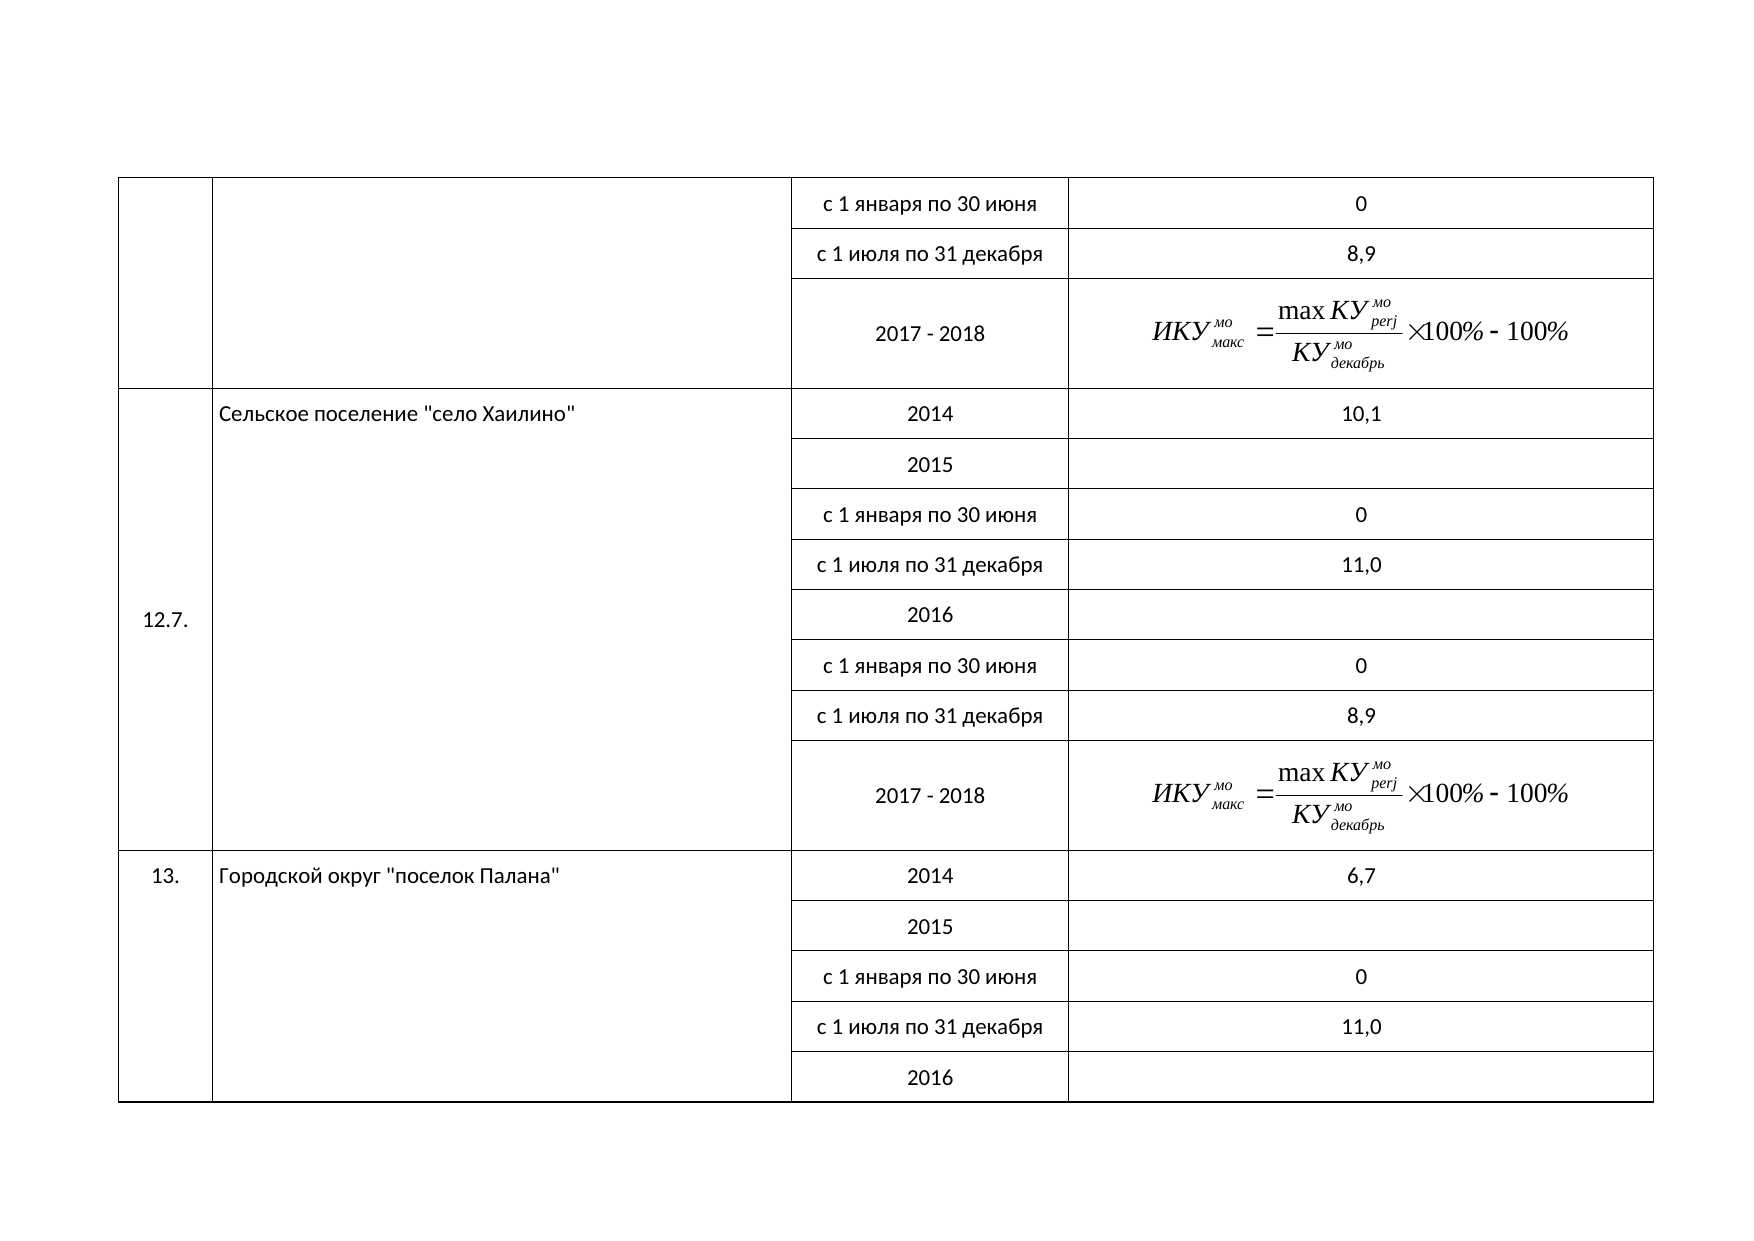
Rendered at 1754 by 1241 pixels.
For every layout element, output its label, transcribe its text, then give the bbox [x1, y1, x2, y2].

table_cell 12.7. [119, 389, 212, 850]
table_cell 11,0 [1069, 540, 1653, 589]
table_cell с 1 июля по 31 декабря [792, 691, 1068, 740]
table_cell [1069, 439, 1653, 488]
table_cell с 1 января по 30 июня [792, 178, 1068, 227]
table_cell 10,1 [1069, 389, 1653, 438]
table_cell 8,9 [1069, 229, 1653, 278]
table_cell 0 [1069, 951, 1653, 1001]
table_cell [1069, 590, 1653, 639]
table_cell с 1 января по 30 июня [792, 640, 1068, 689]
table_cell 2015 [792, 901, 1068, 950]
table_cell 0 [1069, 640, 1653, 689]
table_cell 13. [119, 851, 212, 1101]
table_cell 2016 [792, 1052, 1068, 1101]
table_cell с 1 июля по 31 декабря [792, 540, 1068, 589]
table_cell Городской округ "поселок Палана" [213, 851, 791, 1101]
table_cell [1069, 279, 1653, 388]
table_cell 8,9 [1069, 691, 1653, 740]
table_cell 2014 [792, 851, 1068, 900]
table_cell 0 [1069, 178, 1653, 227]
table_cell 2016 [792, 590, 1068, 639]
table_cell [1069, 741, 1653, 850]
table_cell 2017 - 2018 [792, 279, 1068, 388]
table_cell 0 [1069, 489, 1653, 539]
table_cell [1069, 901, 1653, 950]
table_cell 6,7 [1069, 851, 1653, 900]
table_cell 2017 - 2018 [792, 741, 1068, 850]
table_cell с 1 июля по 31 декабря [792, 229, 1068, 278]
table_cell 2015 [792, 439, 1068, 488]
table_cell 11,0 [1069, 1002, 1653, 1051]
table_cell Сельское поселение "село Хаилино" [213, 389, 791, 850]
table_cell [1069, 1052, 1653, 1101]
table_cell 2014 [792, 389, 1068, 438]
table_cell с 1 января по 30 июня [792, 489, 1068, 539]
table_cell с 1 июля по 31 декабря [792, 1002, 1068, 1051]
table_cell с 1 января по 30 июня [792, 951, 1068, 1001]
